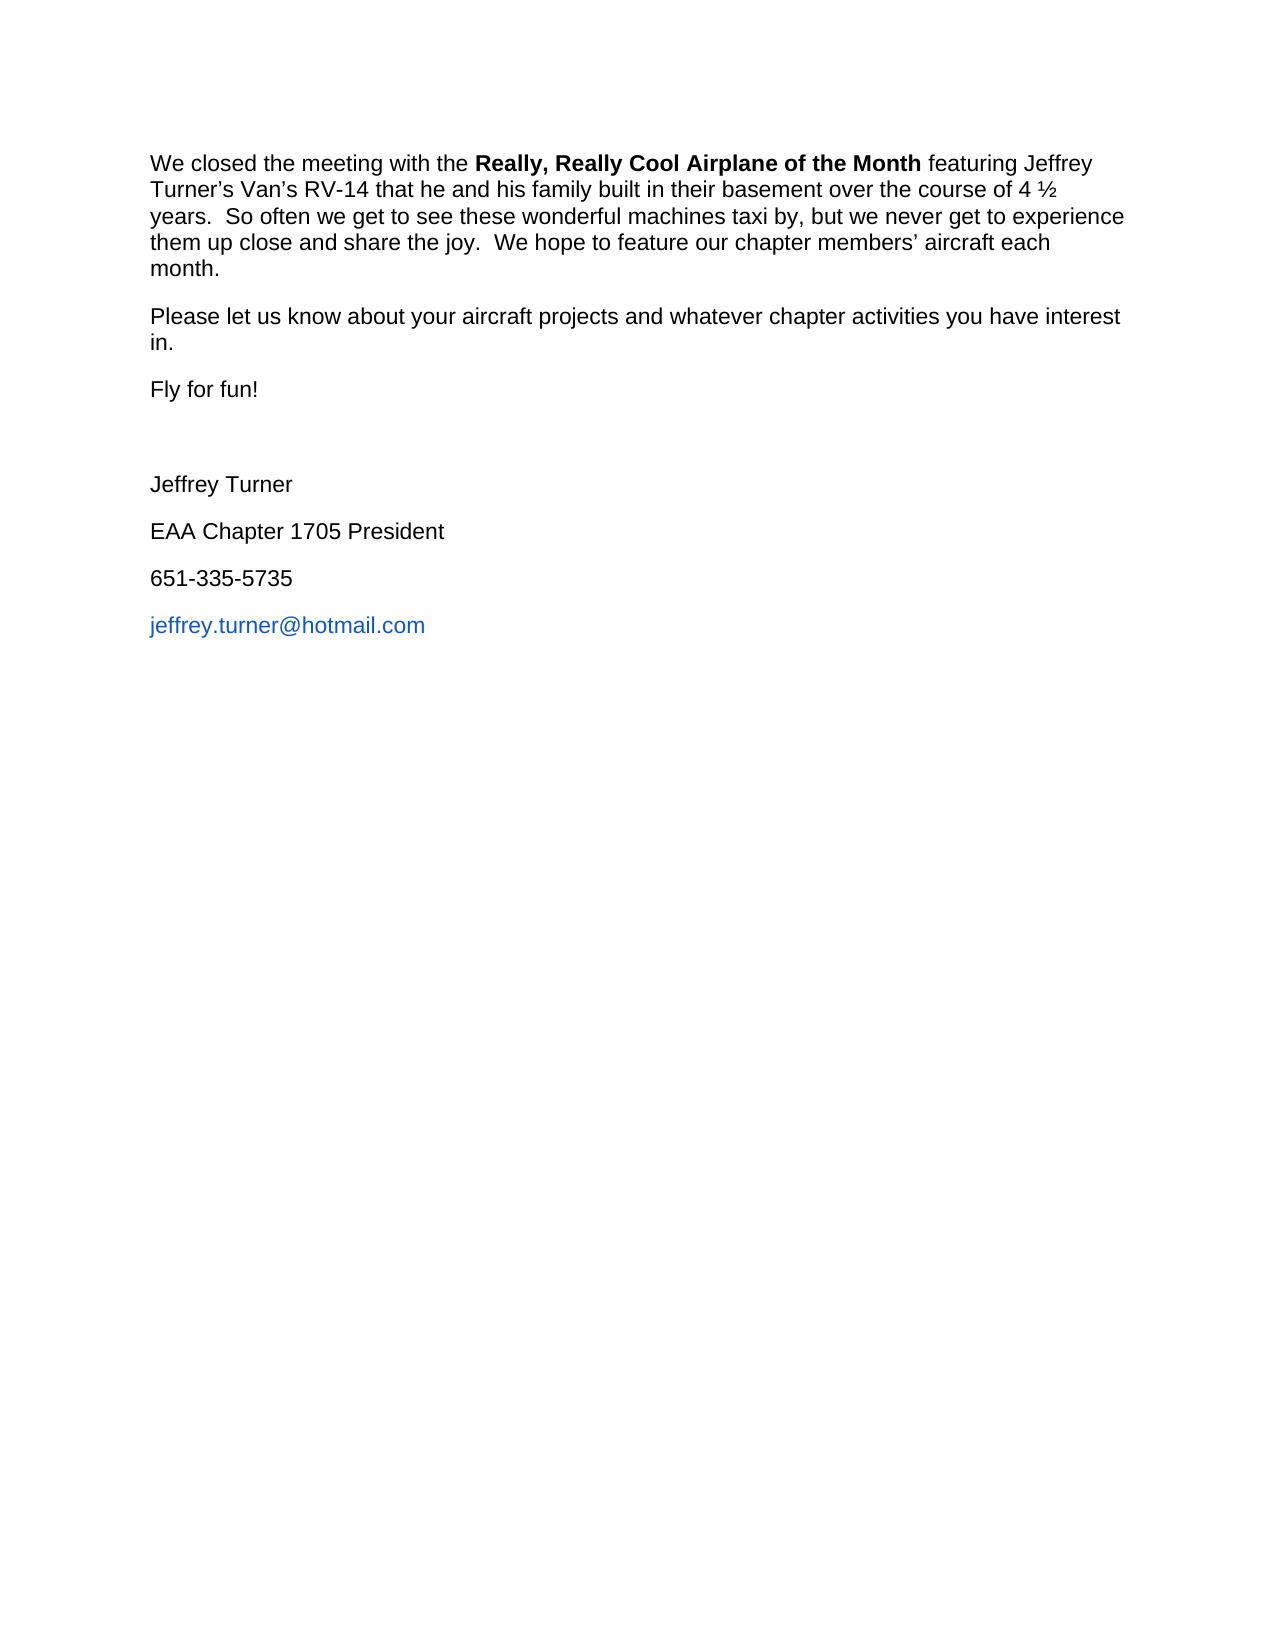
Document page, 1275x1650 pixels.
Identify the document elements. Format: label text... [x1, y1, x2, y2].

text We closed the meeting with the Really, Really Cool Airplane of the Month featuring Jeffrey Turner’s Van’s RV-14 that he and his family built in their basement over the course of 4 ½ years. So often we get to see these wonderful machines taxi by, but we never get to experience them up close and share the joy. We hope to feature our chapter members’ aircraft each month. [150, 150, 1125, 282]
text 651-335-5735 [150, 565, 1125, 591]
text Fly for fun! [150, 376, 1125, 402]
text Please let us know about your aircraft projects and whatever chapter activities you have interest in. [150, 303, 1125, 355]
text EAA Chapter 1705 President [150, 518, 1125, 544]
text Jeffrey Turner [150, 471, 1125, 497]
text jeffrey.turner@hotmail.com [150, 612, 1125, 638]
